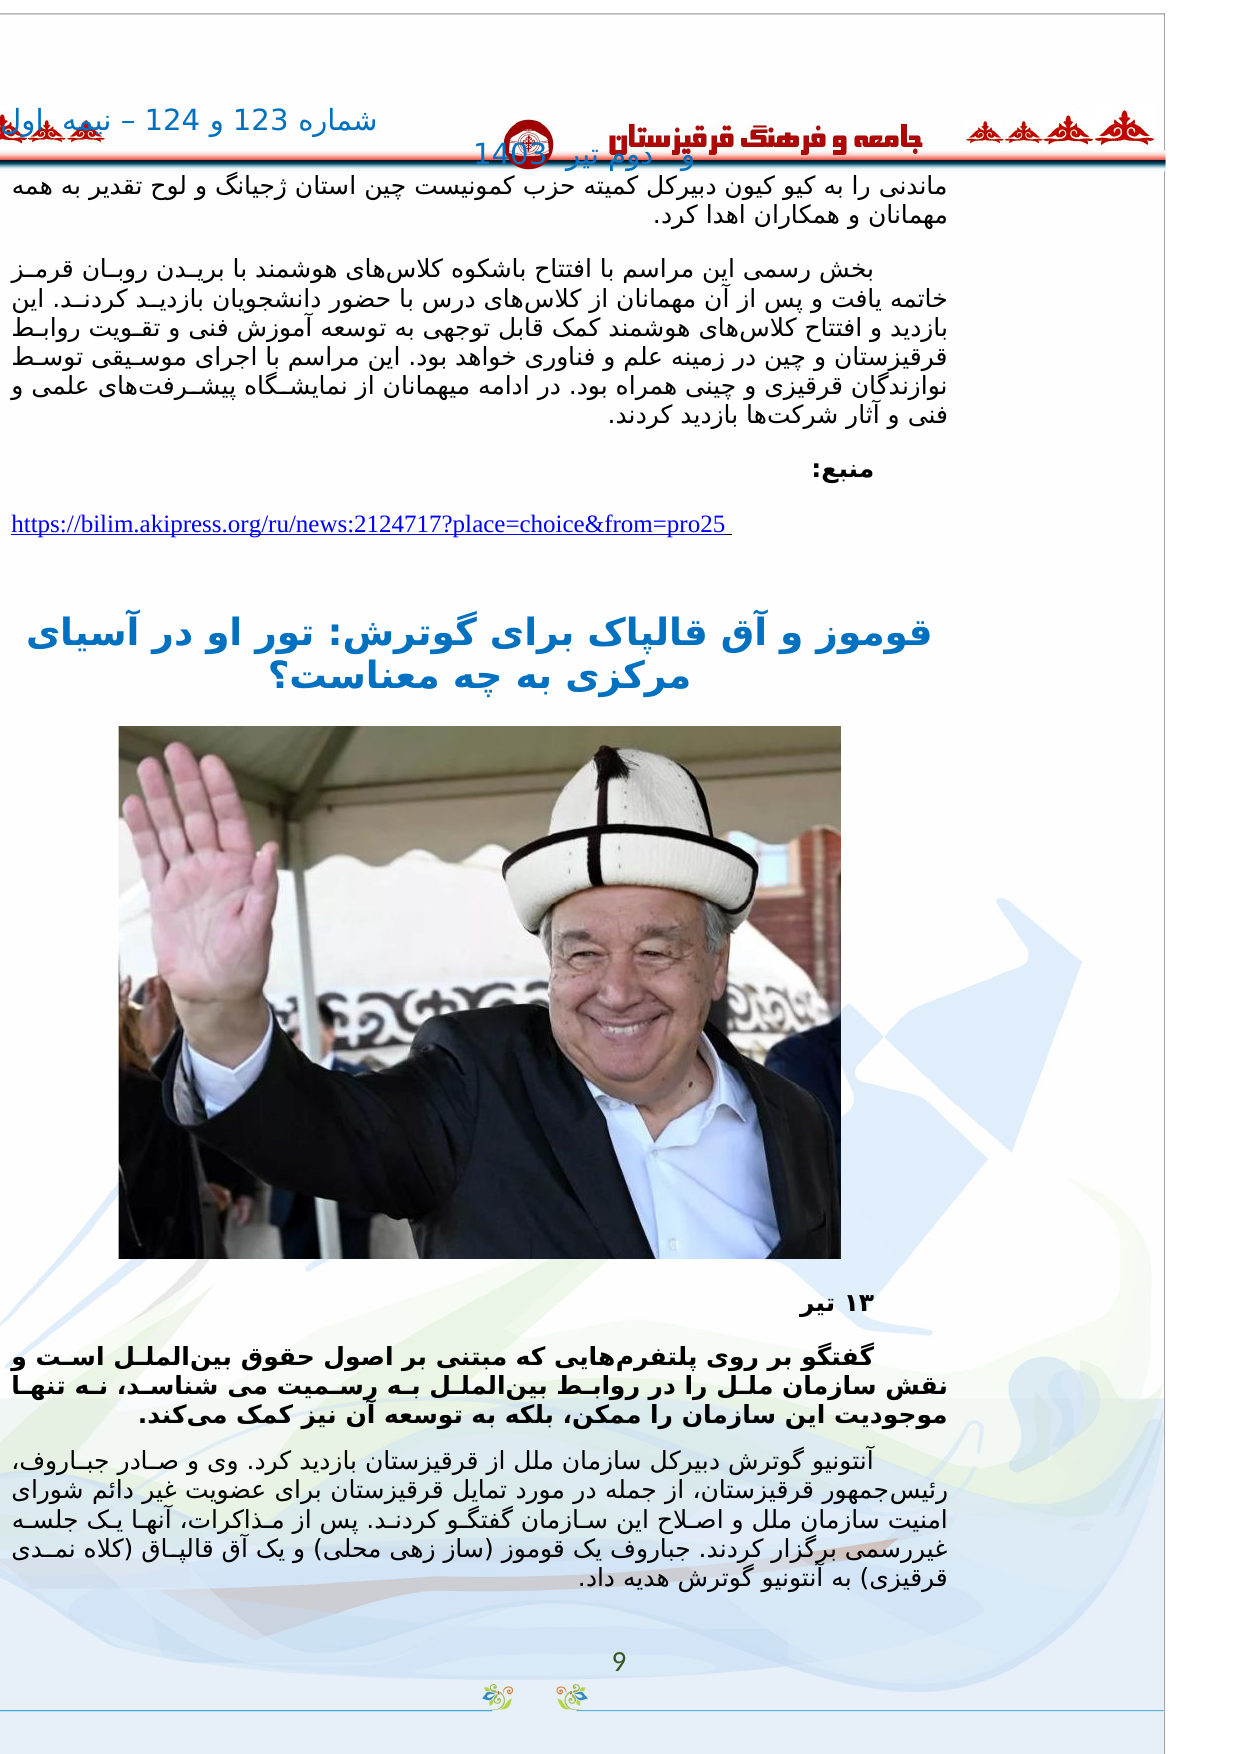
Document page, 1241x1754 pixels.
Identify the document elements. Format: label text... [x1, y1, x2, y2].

picture [613, 163, 635, 171]
picture [118, 726, 841, 1259]
picture [631, 163, 690, 171]
picture [0, 164, 1166, 1754]
picture [0, 13, 1166, 171]
picture [570, 163, 610, 171]
picture [495, 146, 502, 157]
